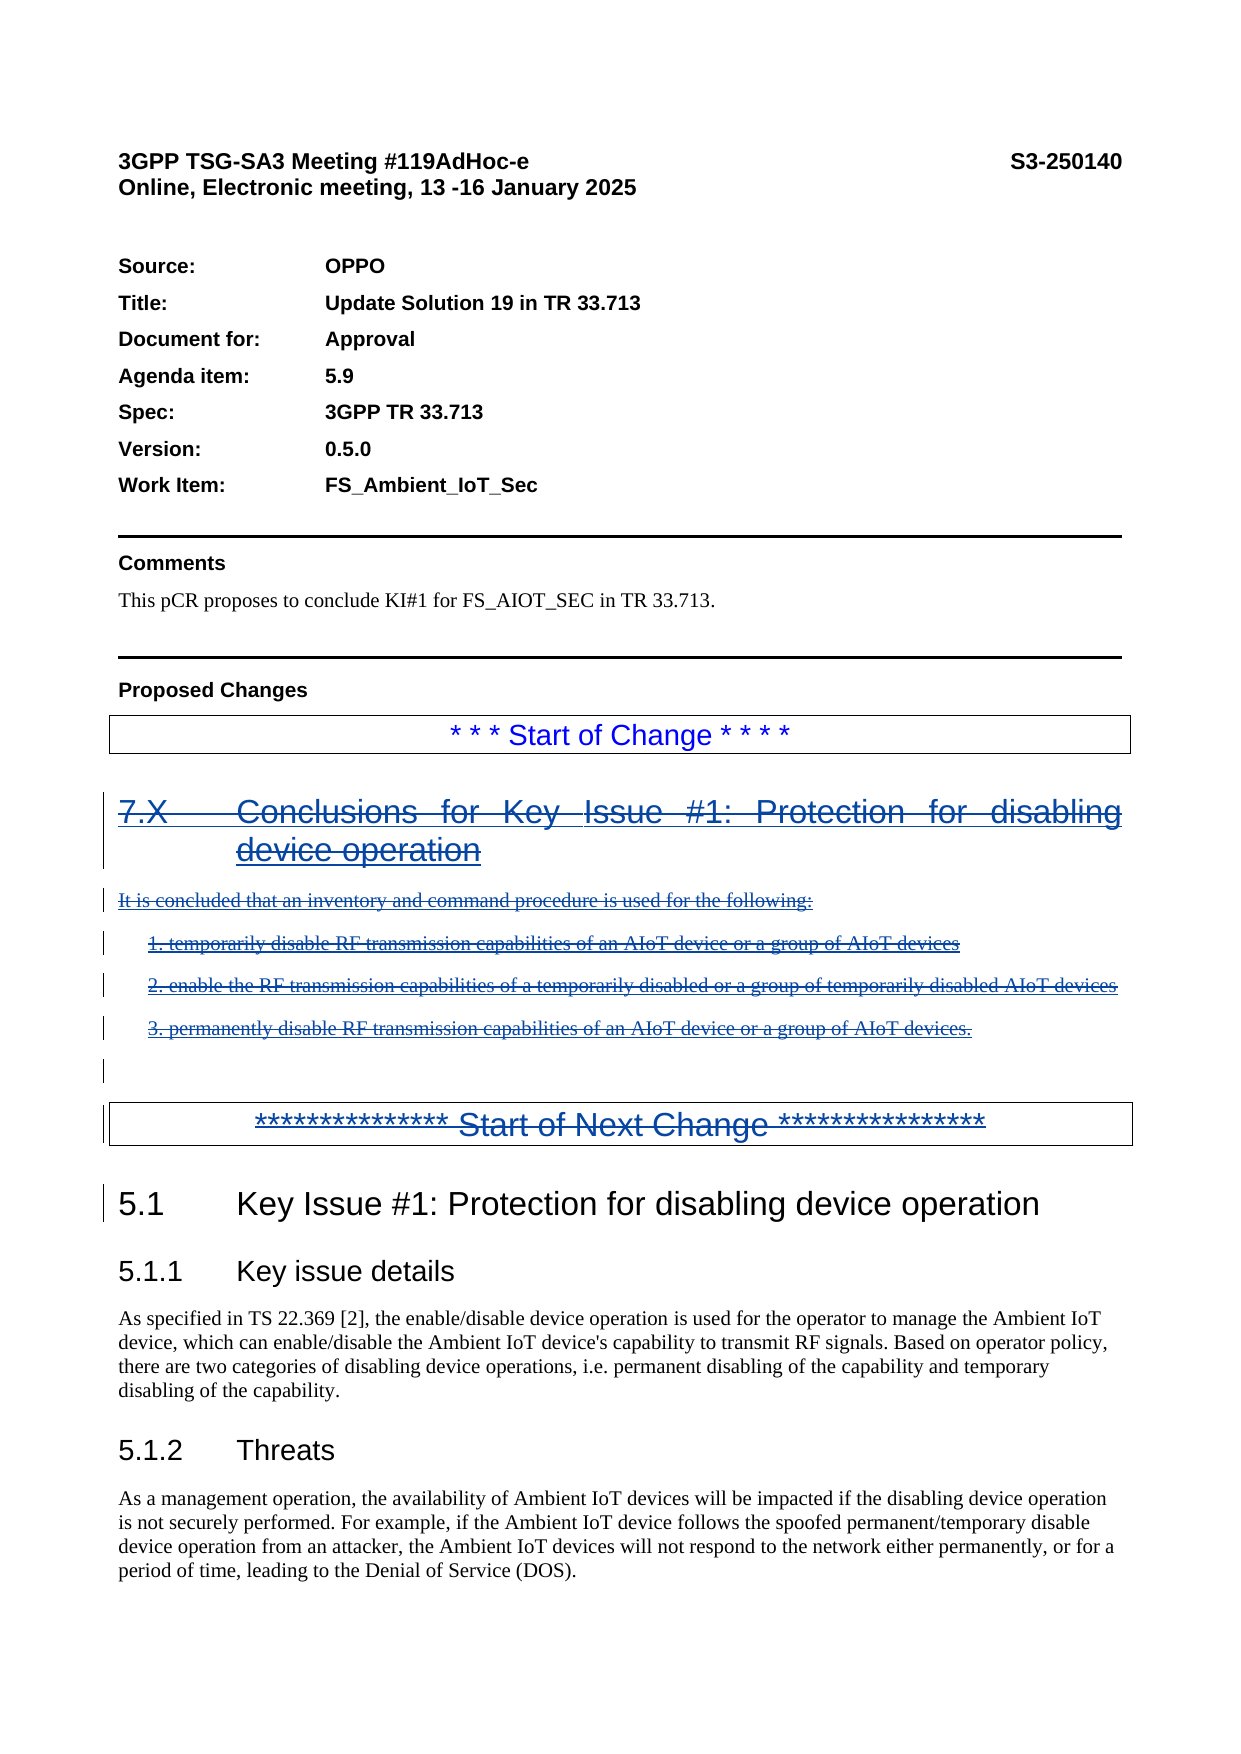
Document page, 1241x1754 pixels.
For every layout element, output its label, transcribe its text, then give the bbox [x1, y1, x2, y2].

text 3GPP TSG-SA3 Meeting #119AdHoc-e S3-250140 [118, 148, 1122, 174]
subtitle 5.1.2 Threats [118, 1433, 1122, 1467]
text As specified in TS 22.369 [2], the enable/disable device operation is used for the operator to manage the Ambient IoT device, which can enable/disable the Ambient IoT device's capability to transmit RF signals. Based on operator policy, there are two categories of disabling device operations, i.e. permanent disabling of the capability and temporary disabling of the capability. [118, 1306, 1122, 1402]
subtitle 5.1 Key Issue #1: Protection for disabling device operation [118, 1184, 1122, 1222]
text As a management operation, the availability of Ambient IoT devices will be impacted if the disabling device operation is not securely performed. For example, if the Ambient IoT device follows the spoofed permanent/temporary disable device operation from an attacker, the Ambient IoT devices will not respond to the network either permanently, or for a period of time, leading to the Denial of Service (DOS). [118, 1486, 1122, 1582]
text Spec: 3GPP TR 33.713 [118, 400, 1122, 424]
text Online, Electronic meeting, 13 -16 January 2025 [118, 174, 1122, 200]
text Comments [118, 551, 1122, 575]
text Agenda item: 5.9 [118, 363, 1122, 387]
text Document for: Approval [118, 327, 1122, 351]
text * * * Start of Change * * * * [110, 716, 1130, 753]
text Work Item: FS_Ambient_IoT_Sec [118, 473, 1122, 497]
text This pCR proposes to conclude KI#1 for FS_AIOT_SEC in TR 33.713. [118, 587, 1122, 612]
text Title: Update Solution 19 in TR 33.713 [118, 291, 1122, 314]
text Proposed Changes [118, 678, 1122, 702]
text Version: 0.5.0 [118, 436, 1122, 460]
text Source: OPPO [118, 254, 1122, 278]
subtitle 5.1.1 Key issue details [118, 1254, 1122, 1287]
